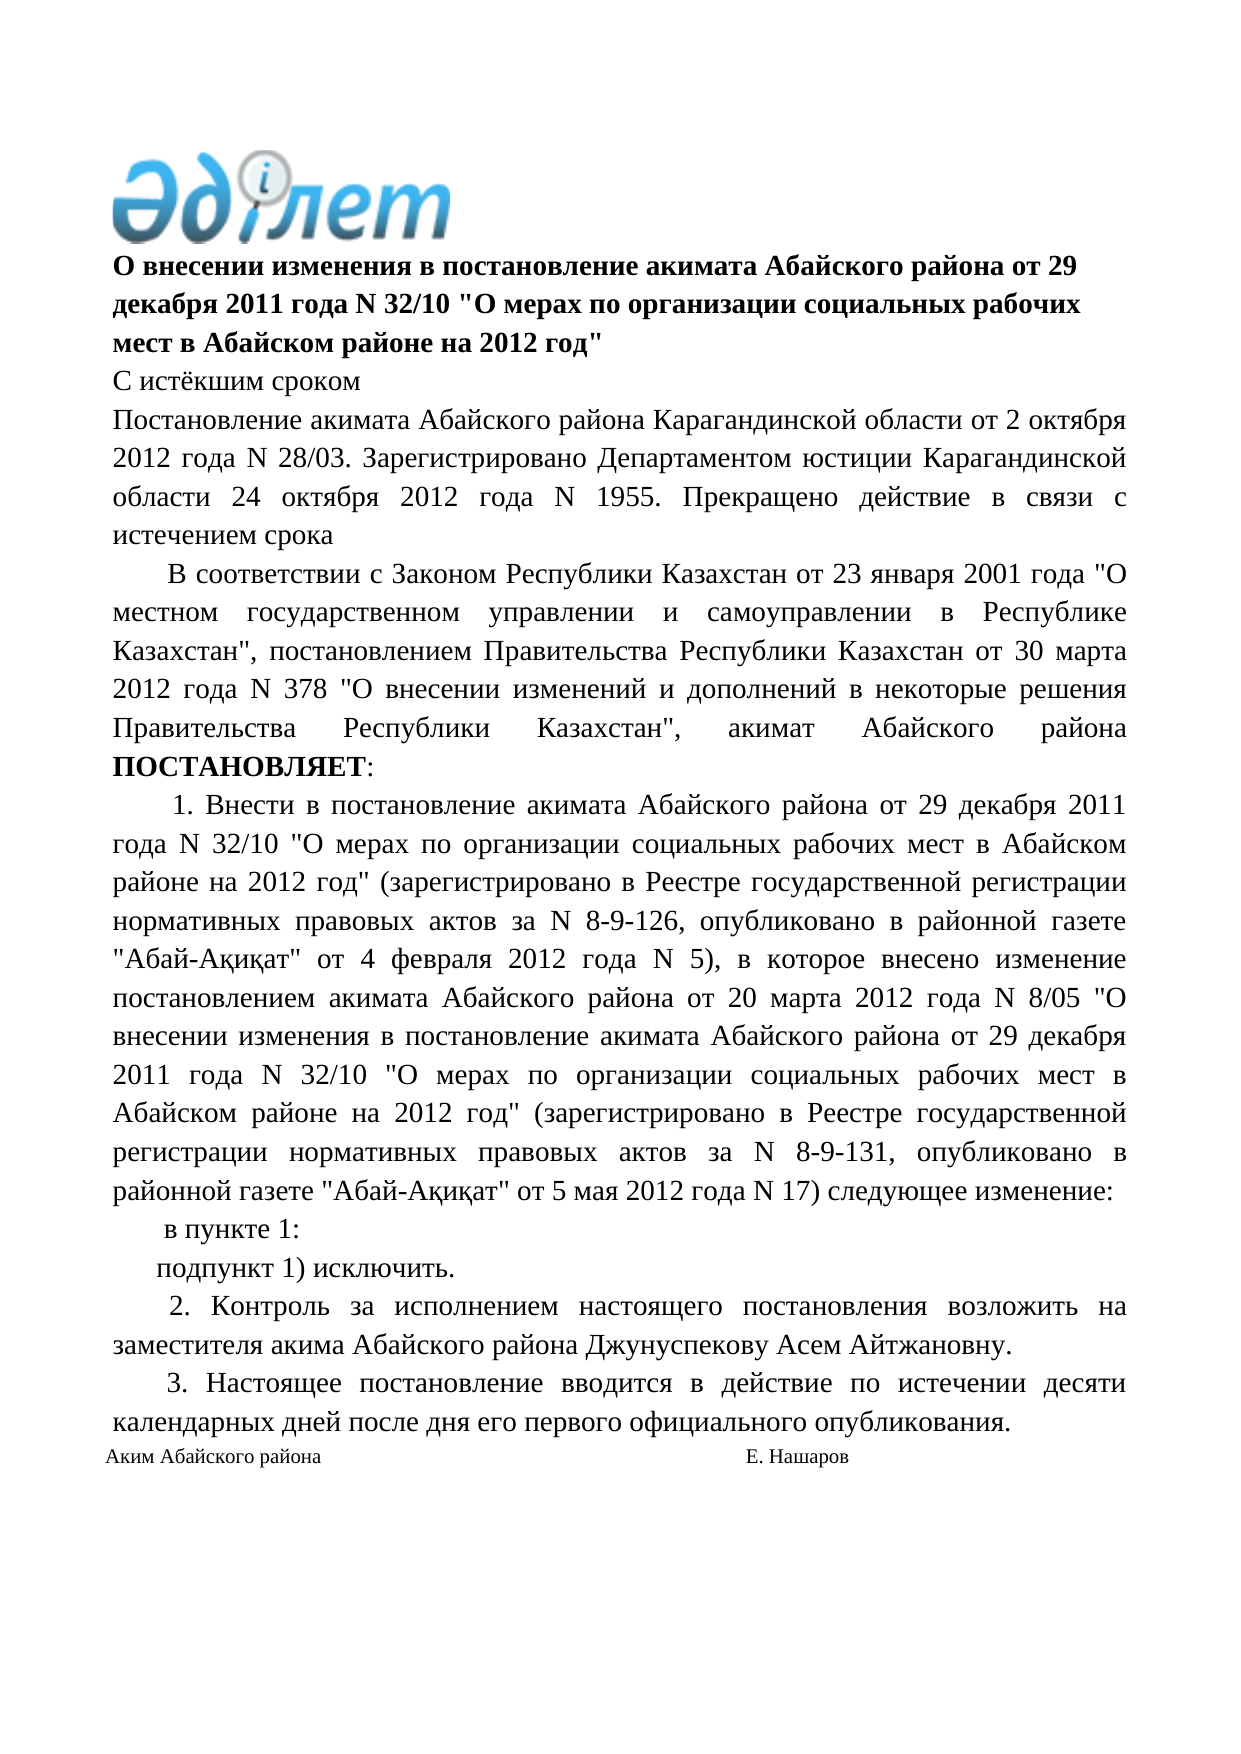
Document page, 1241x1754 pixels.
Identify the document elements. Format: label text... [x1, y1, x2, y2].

picture [112, 150, 451, 244]
text 1. Внести в постановление акимата Абайского района от 29 декабря 2011 года N 32/10 "О мерах по организации социальных рабочих мест в Абайском районе на 2012 год" (зарегистрировано в Реестре государственной регистрации нормативных правовых актов за N 8-9-126, опубликовано в районной газете "Абай-Ақиқат" от 4 февраля 2012 года N 5), в которое внесено изменение постановлением акимата Абайского района от 20 марта 2012 года N 8/05 "О внесении изменения в постановление акимата Абайского района от 29 декабря 2011 года N 32/10 "О мерах по организации социальных рабочих мест в Абайском районе на 2012 год" (зарегистрировано в Реестре государственной регистрации нормативных правовых актов за N 8-9-131, опубликовано в районной газете "Абай-Ақиқат" от 5 мая 2012 года N 17) следующее изменение: [112, 787, 1128, 1206]
text С истёкшим сроком [112, 363, 1128, 397]
text в пункте 1: [112, 1211, 1128, 1245]
text Постановление акимата Абайского района Карагандинской области от 2 октября 2012 года N 28/03. Зарегистрировано Департаментом юстиции Карагандинской области 24 октября 2012 года N 1955. Прекращено действие в связи с истечением срока [112, 402, 1128, 551]
table_header Е. Нашаров [742, 1443, 1240, 1476]
text подпункт 1) исключить. [112, 1250, 1128, 1283]
text О внесении изменения в постановление акимата Абайского района от 29 декабря 2011 года N 32/10 "О мерах по организации социальных рабочих мест в Абайском районе на 2012 год" [112, 248, 1128, 358]
text 3. Настоящее постановление вводится в действие по истечении десяти календарных дней после дня его первого официального опубликования. [112, 1365, 1128, 1437]
text 2. Контроль за исполнением настоящего постановления возложить на заместителя акима Абайского района Джунуспекову Асем Айтжановну. [112, 1288, 1128, 1360]
table_header Аким Абайского района [101, 1443, 742, 1476]
text В соответствии с Законом Республики Казахстан от 23 января 2001 года "О местном государственном управлении и самоуправлении в Республике Казахстан", постановлением Правительства Республики Казахстан от 30 марта 2012 года N 378 "О внесении изменений и дополнений в некоторые решения Правительства Республики Казахстан", акимат Абайского района ПОСТАНОВЛЯЕТ: [112, 556, 1128, 782]
